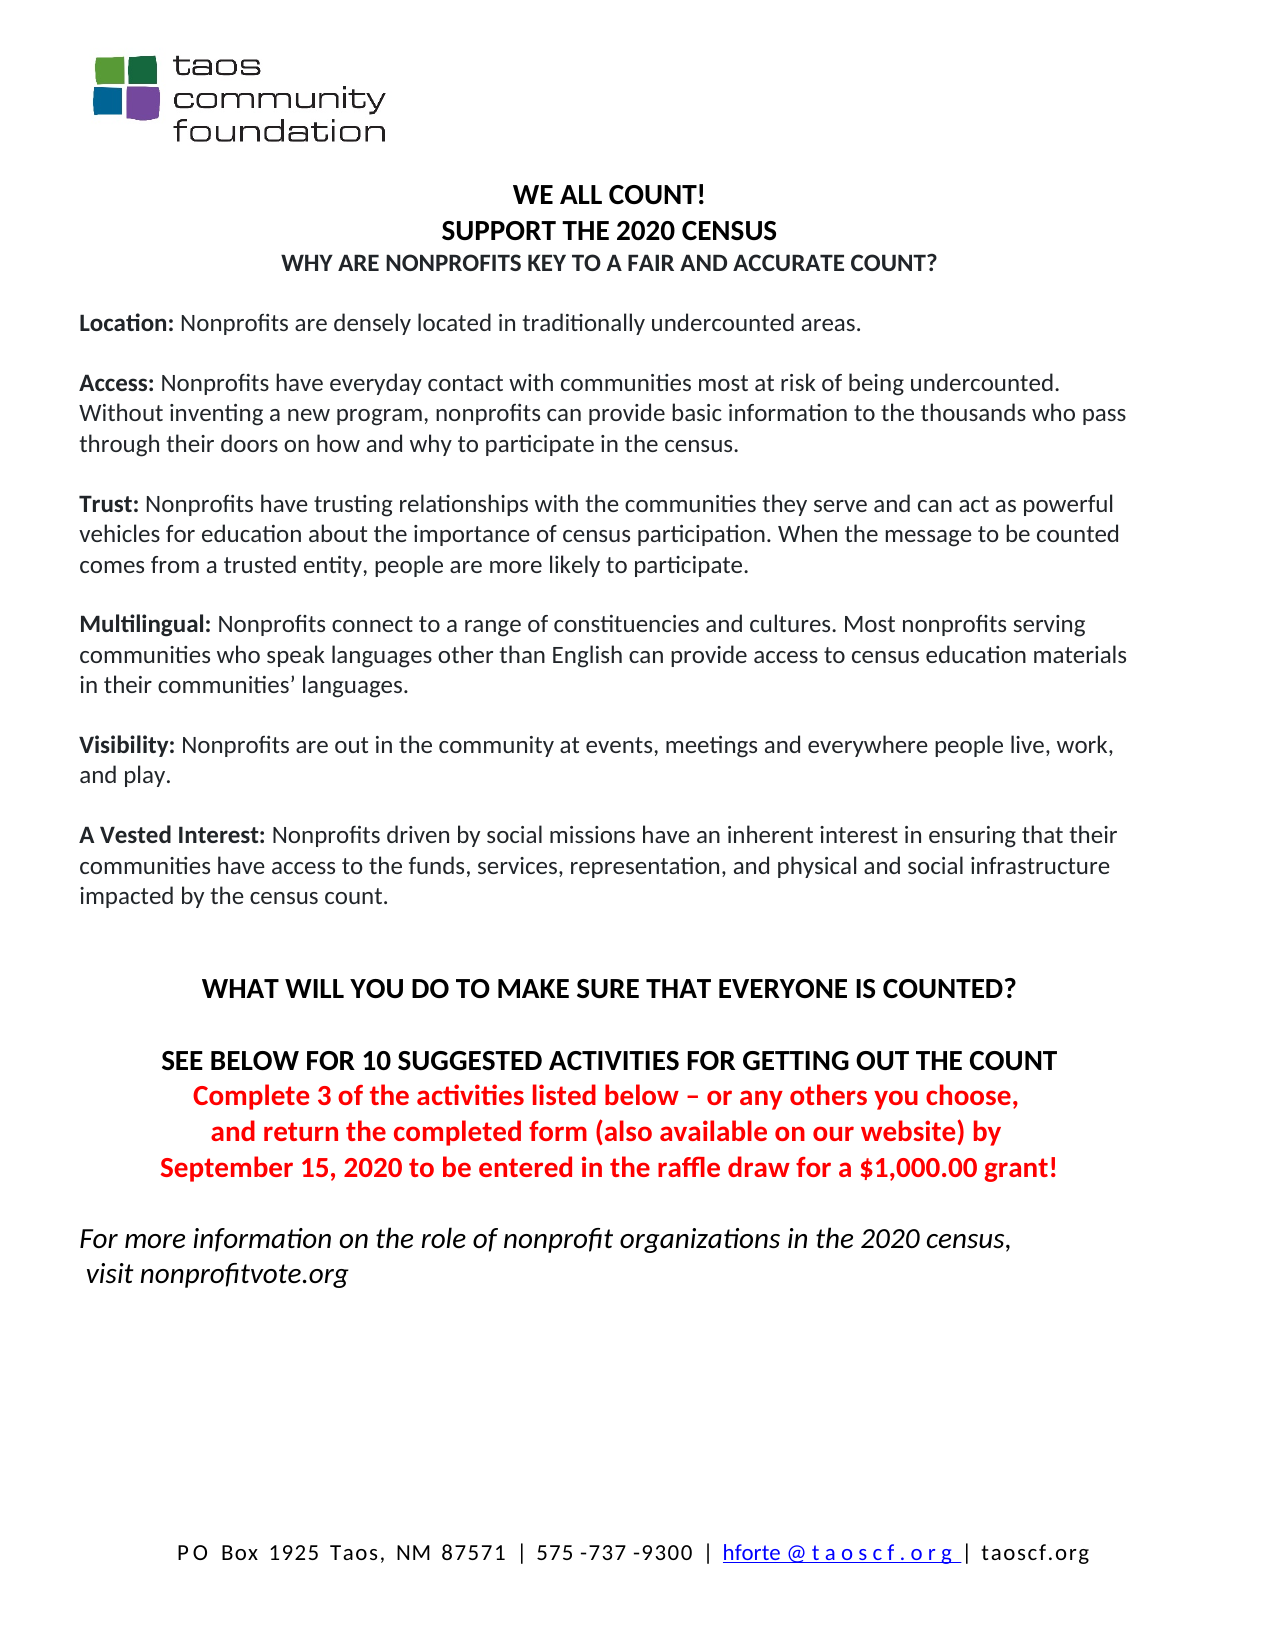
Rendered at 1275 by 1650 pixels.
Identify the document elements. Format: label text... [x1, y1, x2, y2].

text WHAT WILL YOU DO TO MAKE SURE THAT EVERYONE IS COUNTED? [79, 971, 1139, 1006]
text Complete 3 of the activities listed below – or any others you choose, and return the completed form (also available on our website) by September 15, 2020 to be entered in the raffle draw for a $1,000.00 grant! [79, 1077, 1139, 1184]
text SUPPORT THE 2020 CENSUS [79, 212, 1139, 248]
text WHY ARE NONPROFITS KEY TO A FAIR AND ACCURATE COUNT? [79, 248, 1139, 278]
text Access: Nonprofits have everyday contact with communities most at risk of being undercounted. Without inventing a new program, nonprofits can provide basic information to the thousands who pass through their doors on how and why to participate in the census. [79, 367, 1139, 458]
picture [79, 37, 398, 162]
text Multilingual: Nonprofits connect to a range of constituencies and cultures. Most nonprofits serving communities who speak languages other than English can provide access to census education materials in their communities’ languages. [79, 608, 1139, 700]
text SEE BELOW FOR 10 SUGGESTED ACTIVITIES FOR GETTING OUT THE COUNT [79, 1042, 1139, 1077]
text A Vested Interest: Nonprofits driven by social missions have an inherent interest in ensuring that their communities have access to the funds, services, representation, and physical and social infrastructure impacted by the census count. [79, 819, 1139, 911]
text Trust: Nonprofits have trusting relationships with the communities they serve and can act as powerful vehicles for education about the importance of census participation. When the message to be counted comes from a trusted entity, people are more likely to participate. [79, 488, 1139, 579]
text For more information on the role of nonprofit organizations in the 2020 census, visit nonprofitvote.org [79, 1220, 1139, 1291]
text Visibility: Nonprofits are out in the community at events, meetings and everywhere people live, work, and play. [79, 729, 1139, 790]
text PO Box 1925 Taos, NM 87571 | 575 -737 -9300 | hforte @ t a o s c f . o r g | taoscf.org [177, 1538, 1139, 1566]
text WE ALL COUNT! [79, 69, 1139, 212]
text Location: Nonprofits are densely located in traditionally undercounted areas. [79, 307, 1139, 338]
